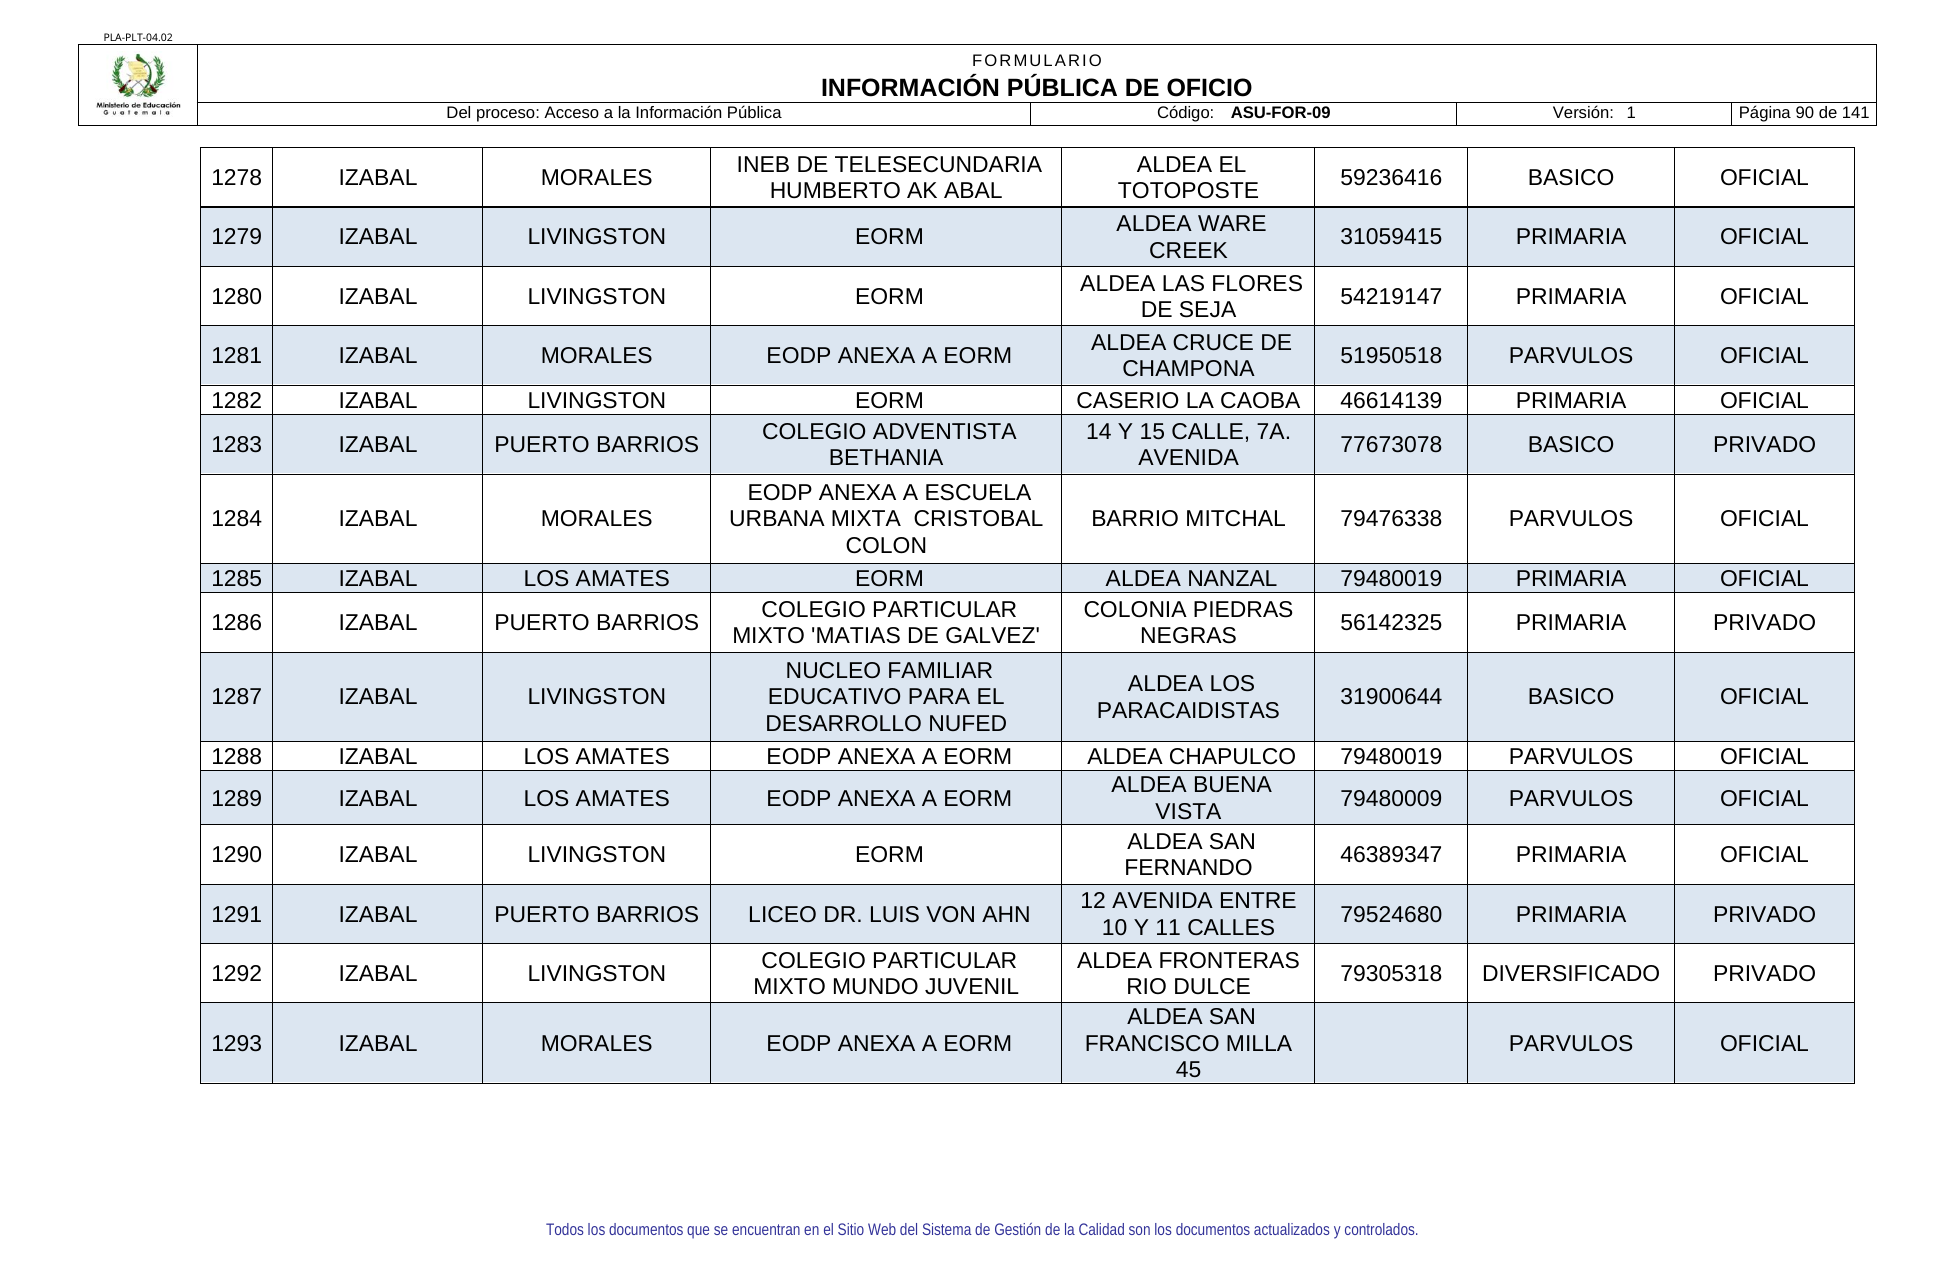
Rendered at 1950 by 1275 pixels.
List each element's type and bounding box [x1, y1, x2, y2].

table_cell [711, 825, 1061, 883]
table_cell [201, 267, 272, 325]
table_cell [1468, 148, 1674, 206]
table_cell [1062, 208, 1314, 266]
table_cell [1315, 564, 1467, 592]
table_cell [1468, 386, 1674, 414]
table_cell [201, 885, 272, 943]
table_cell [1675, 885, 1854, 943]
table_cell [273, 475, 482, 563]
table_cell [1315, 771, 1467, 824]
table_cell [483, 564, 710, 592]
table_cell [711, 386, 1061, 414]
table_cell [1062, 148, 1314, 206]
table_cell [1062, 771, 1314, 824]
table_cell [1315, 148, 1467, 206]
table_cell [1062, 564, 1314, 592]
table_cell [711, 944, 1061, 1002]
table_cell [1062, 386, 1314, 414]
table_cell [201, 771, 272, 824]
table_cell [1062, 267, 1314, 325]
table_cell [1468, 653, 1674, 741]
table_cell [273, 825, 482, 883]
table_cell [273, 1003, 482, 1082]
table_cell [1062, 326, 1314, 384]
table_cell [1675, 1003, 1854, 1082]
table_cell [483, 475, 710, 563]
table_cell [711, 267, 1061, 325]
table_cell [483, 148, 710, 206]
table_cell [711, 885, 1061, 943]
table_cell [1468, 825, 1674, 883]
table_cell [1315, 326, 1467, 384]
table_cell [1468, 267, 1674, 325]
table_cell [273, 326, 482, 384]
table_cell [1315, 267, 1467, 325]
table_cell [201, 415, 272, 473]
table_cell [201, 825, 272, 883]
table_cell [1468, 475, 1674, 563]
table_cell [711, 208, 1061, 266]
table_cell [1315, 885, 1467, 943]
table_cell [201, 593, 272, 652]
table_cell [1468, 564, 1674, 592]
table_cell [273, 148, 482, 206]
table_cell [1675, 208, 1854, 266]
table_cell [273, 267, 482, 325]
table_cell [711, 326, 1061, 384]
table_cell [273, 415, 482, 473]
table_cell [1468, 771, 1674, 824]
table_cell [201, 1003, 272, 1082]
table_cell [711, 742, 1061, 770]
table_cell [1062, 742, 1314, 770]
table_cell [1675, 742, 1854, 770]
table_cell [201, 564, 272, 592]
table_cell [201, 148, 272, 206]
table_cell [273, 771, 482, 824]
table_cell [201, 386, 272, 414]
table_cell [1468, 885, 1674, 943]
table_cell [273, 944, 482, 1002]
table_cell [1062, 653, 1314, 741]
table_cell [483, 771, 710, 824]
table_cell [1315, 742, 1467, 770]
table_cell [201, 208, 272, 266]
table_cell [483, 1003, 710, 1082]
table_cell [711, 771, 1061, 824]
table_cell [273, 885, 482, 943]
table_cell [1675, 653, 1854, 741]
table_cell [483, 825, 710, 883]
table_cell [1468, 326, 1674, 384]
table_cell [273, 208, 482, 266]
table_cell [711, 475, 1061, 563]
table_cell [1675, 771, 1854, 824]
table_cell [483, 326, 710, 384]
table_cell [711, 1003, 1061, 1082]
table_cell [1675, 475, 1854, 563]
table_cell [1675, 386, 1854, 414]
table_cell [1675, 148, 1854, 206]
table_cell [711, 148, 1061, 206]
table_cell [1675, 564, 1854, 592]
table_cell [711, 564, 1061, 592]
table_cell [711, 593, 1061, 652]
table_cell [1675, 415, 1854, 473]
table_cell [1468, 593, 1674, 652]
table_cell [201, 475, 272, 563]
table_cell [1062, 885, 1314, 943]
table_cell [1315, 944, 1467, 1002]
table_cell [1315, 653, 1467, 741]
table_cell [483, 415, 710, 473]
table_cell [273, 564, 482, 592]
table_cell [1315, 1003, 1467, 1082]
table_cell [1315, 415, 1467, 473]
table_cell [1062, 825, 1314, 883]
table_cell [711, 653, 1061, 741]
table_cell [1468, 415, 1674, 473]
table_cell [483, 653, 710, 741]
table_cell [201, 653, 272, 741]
picture [95, 51, 181, 117]
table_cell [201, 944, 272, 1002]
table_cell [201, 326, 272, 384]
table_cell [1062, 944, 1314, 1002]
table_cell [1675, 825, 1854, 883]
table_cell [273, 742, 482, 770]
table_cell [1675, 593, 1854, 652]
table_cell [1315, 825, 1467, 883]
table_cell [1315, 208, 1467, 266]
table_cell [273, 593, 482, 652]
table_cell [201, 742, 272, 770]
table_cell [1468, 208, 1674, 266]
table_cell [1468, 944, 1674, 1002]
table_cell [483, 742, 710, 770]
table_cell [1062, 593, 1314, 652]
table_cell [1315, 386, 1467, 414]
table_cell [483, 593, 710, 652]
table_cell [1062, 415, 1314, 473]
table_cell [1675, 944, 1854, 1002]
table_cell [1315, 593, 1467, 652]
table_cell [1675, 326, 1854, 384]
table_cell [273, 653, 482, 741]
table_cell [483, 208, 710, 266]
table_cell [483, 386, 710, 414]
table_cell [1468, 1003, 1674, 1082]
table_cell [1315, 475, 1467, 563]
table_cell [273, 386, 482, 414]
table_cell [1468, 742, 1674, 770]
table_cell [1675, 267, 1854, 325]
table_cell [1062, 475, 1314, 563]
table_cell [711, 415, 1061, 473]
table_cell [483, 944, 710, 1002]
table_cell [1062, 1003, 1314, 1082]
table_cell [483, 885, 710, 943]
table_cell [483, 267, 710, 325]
